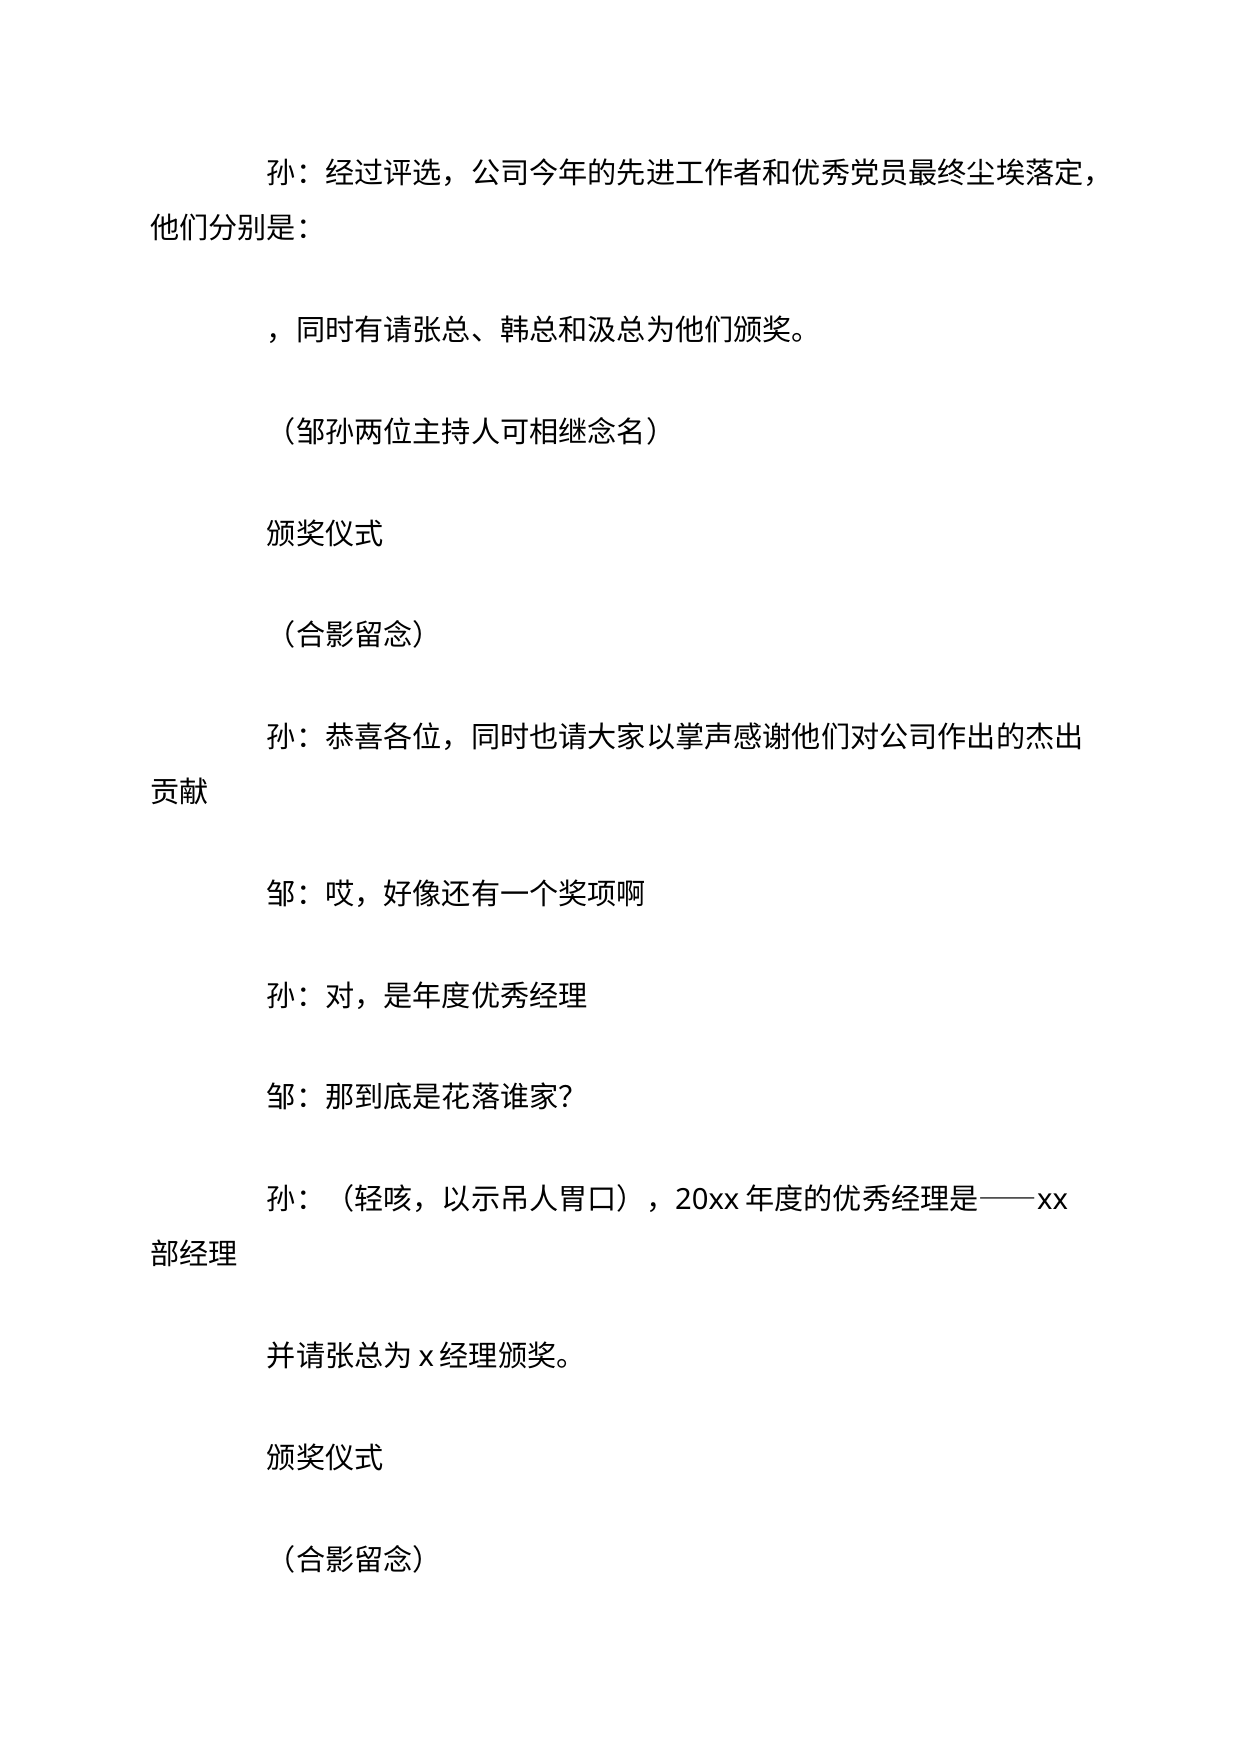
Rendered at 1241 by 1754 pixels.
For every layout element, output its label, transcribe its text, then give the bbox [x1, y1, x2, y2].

text （邹孙两位主持人可相继念名） [150, 408, 1090, 451]
text 并请张总为x经理颁奖。 [150, 1332, 1090, 1375]
text ，同时有请张总、韩总和汲总为他们颁奖。 [150, 307, 1090, 349]
text 孙：（轻咳，以示吊人胃口），20xx年度的优秀经理是——xx部经理 [150, 1176, 1090, 1273]
text 邹：那到底是花落谁家？ [150, 1074, 1090, 1116]
text 邹：哎，好像还有一个奖项啊 [150, 870, 1090, 913]
text 孙：恭喜各位，同时也请大家以掌声感谢他们对公司作出的杰出贡献 [150, 714, 1090, 811]
text 颁奖仪式 [150, 1434, 1090, 1477]
text 孙：对，是年度优秀经理 [150, 972, 1090, 1014]
text 孙：经过评选，公司今年的先进工作者和优秀党员最终尘埃落定，他们分别是： [150, 150, 1090, 247]
text （合影留念） [150, 612, 1090, 654]
text （合影留念） [150, 1536, 1090, 1578]
text 颁奖仪式 [150, 510, 1090, 552]
